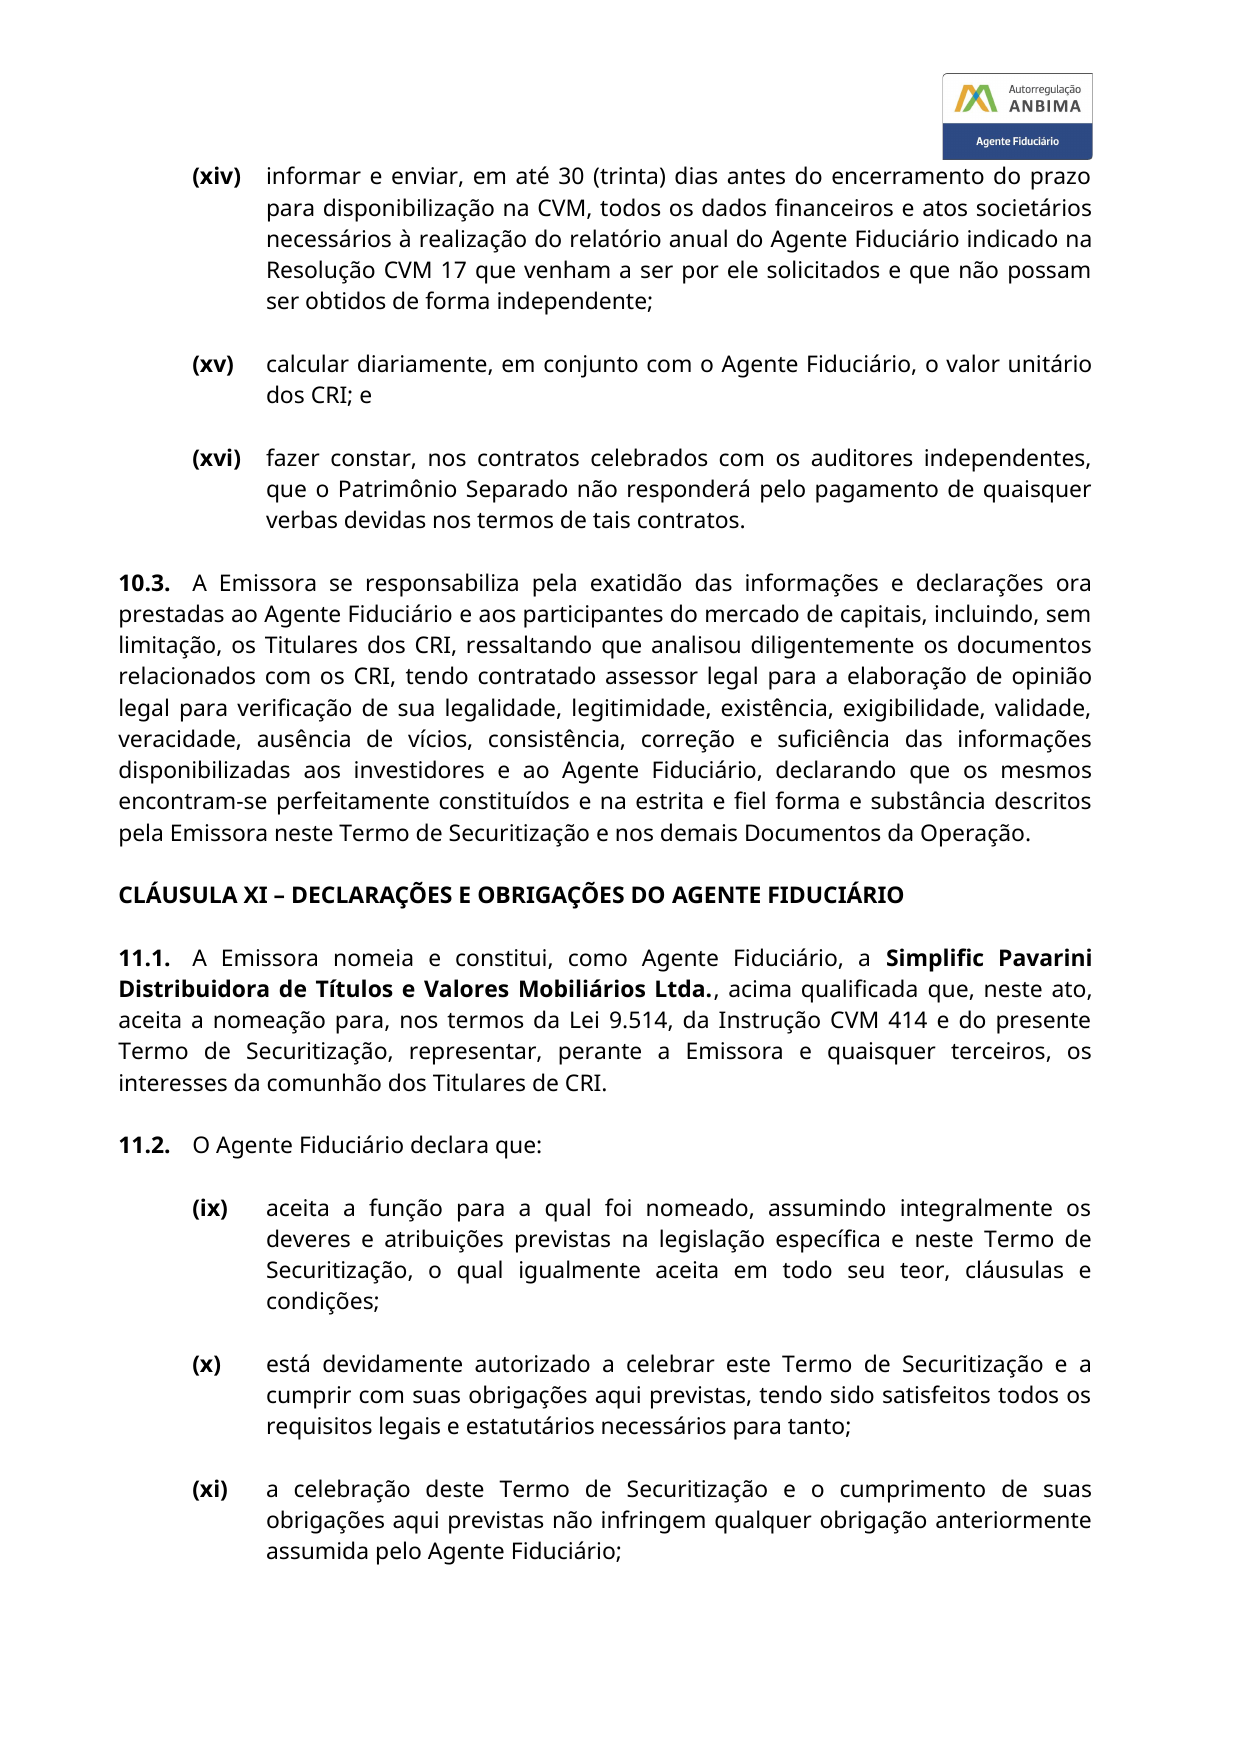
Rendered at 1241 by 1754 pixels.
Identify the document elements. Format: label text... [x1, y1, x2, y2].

list A Emissora se responsabiliza pela exatidão das informações e declarações ora prestadas ao Agente Fiduciário e aos participantes do mercado de capitais, incluindo, sem limitação, os Titulares dos CRI, ressaltando que analisou diligentemente os documentos relacionados com os CRI, tendo contratado assessor legal para a elaboração de opinião legal para verificação de sua legalidade, legitimidade, existência, exigibilidade, validade, veracidade, ausência de vícios, consistência, correção e suficiência das informações disponibilizadas aos investidores e ao Agente Fiduciário, declarando que os mesmos encontram-se perfeitamente constituídos e na estrita e fiel forma e substância descritos pela Emissora neste Termo de Securitização e nos demais Documentos da Operação. [118, 566, 1093, 847]
list fazer constar, nos contratos celebrados com os auditores independentes, que o Patrimônio Separado não responderá pelo pagamento de quaisquer verbas devidas nos termos de tais contratos. [192, 441, 1093, 535]
list a celebração deste Termo de Securitização e o cumprimento de suas obrigações aqui previstas não infringem qualquer obrigação anteriormente assumida pelo Agente Fiduciário; [192, 1472, 1093, 1566]
list aceita a função para a qual foi nomeado, assumindo integralmente os deveres e atribuições previstas na legislação específica e neste Termo de Securitização, o qual igualmente aceita em todo seu teor, cláusulas e condições; [192, 1191, 1093, 1316]
list O Agente Fiduciário declara que: [118, 1128, 1093, 1160]
list informar e enviar, em até 30 (trinta) dias antes do encerramento do prazo para disponibilização na CVM, todos os dados financeiros e atos societários necessários à realização do relatório anual do Agente Fiduciário indicado na Resolução CVM 17 que venham a ser por ele solicitados e que não possam ser obtidos de forma independente; [192, 160, 1093, 316]
subtitle CLÁUSULA XI – DECLARAÇÕES E OBRIGAÇÕES DO AGENTE FIDUCIÁRIO [118, 878, 1092, 910]
list A Emissora nomeia e constitui, como Agente Fiduciário, a Simplific Pavarini Distribuidora de Títulos e Valores Mobiliários Ltda., acima qualificada que, neste ato, aceita a nomeação para, nos termos da Lei 9.514, da Instrução CVM 414 e do presente Termo de Securitização, representar, perante a Emissora e quaisquer terceiros, os interesses da comunhão dos Titulares de CRI. [118, 941, 1093, 1097]
list calcular diariamente, em conjunto com o Agente Fiduciário, o valor unitário dos CRI; e [192, 347, 1093, 410]
picture [942, 73, 1093, 160]
list está devidamente autorizado a celebrar este Termo de Securitização e a cumprir com suas obrigações aqui previstas, tendo sido satisfeitos todos os requisitos legais e estatutários necessários para tanto; [192, 1347, 1093, 1441]
